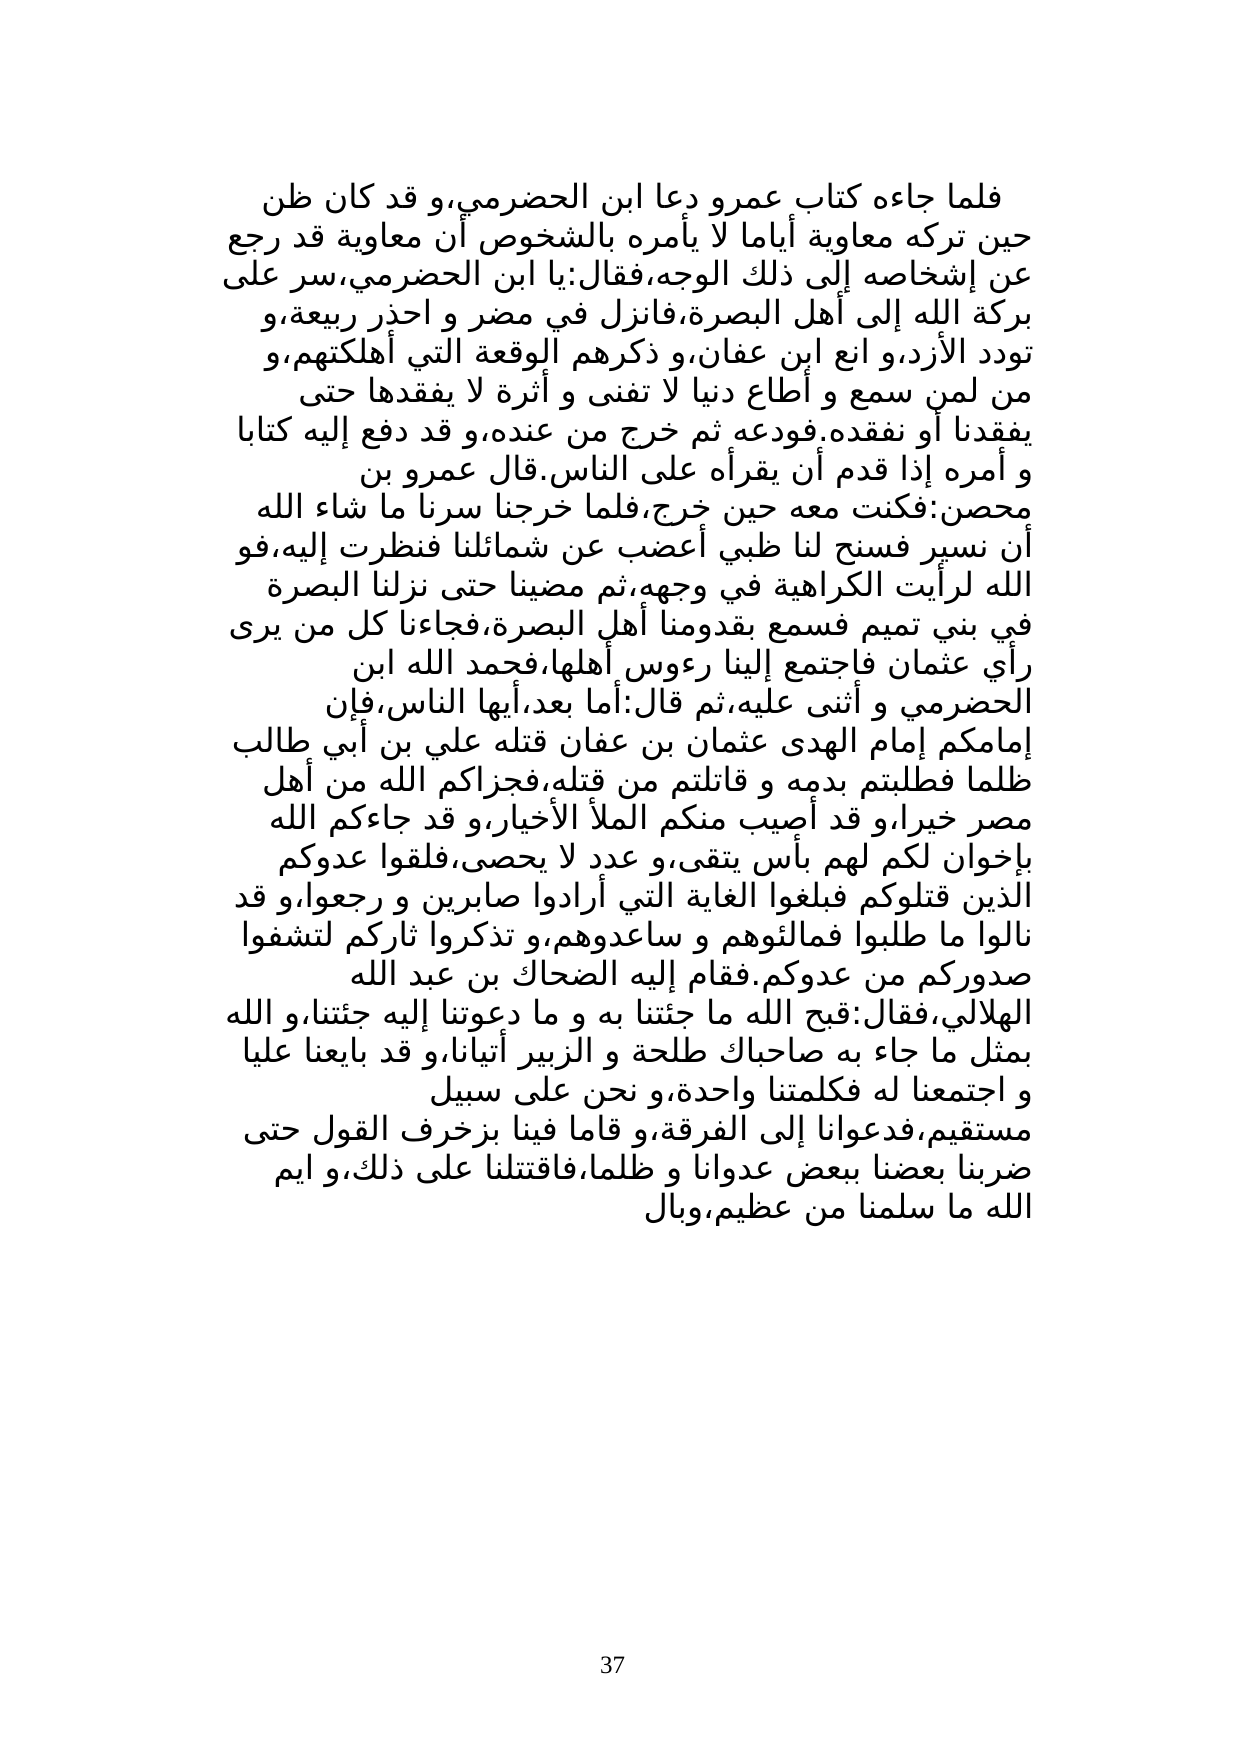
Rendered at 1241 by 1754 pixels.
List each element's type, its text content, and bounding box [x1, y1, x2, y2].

text فلما جاءه كتاب عمرو دعا ابن الحضرمي،و قد كان ظن حين تركه معاوية أياما لا يأمره بالشخوص أن معاوية قد رجع عن إشخاصه إلى ذلك الوجه،فقال:يا ابن الحضرمي،سر على بركة الله إلى أهل البصرة،فانزل في مضر و احذر ربيعة،و تودد الأزد،و انع ابن عفان،و ذكرهم الوقعة التي أهلكتهم،و من لمن سمع و أطاع دنيا لا تفنى و أثرة لا يفقدها حتى يفقدنا أو نفقده.فودعه ثم خرج من عنده،و قد دفع إليه كتابا و أمره إذا قدم أن يقرأه على الناس.قال عمرو بن محصن:فكنت معه حين خرج،فلما خرجنا سرنا ما شاء الله أن نسير فسنح لنا ظبي أعضب عن شمائلنا فنظرت إليه،فو الله لرأيت الكراهية في وجهه،ثم مضينا حتى نزلنا البصرة في بني تميم فسمع بقدومنا أهل البصرة،فجاءنا كل من يرى رأي عثمان فاجتمع إلينا رءوس أهلها،فحمد الله ابن الحضرمي و أثنى عليه،ثم قال:أما بعد،أيها الناس،فإن إمامكم إمام الهدى عثمان بن عفان قتله علي بن أبي طالب ظلما فطلبتم بدمه و قاتلتم من قتله،فجزاكم الله من أهل مصر خيرا،و قد أصيب منكم الملأ الأخيار،و قد جاءكم الله بإخوان لكم لهم بأس يتقى،و عدد لا يحصى،فلقوا عدوكم الذين قتلوكم فبلغوا الغاية التي أرادوا صابرين و رجعوا،و قد نالوا ما طلبوا فمالئوهم و ساعدوهم،و تذكروا ثاركم لتشفوا صدوركم من عدوكم.فقام إليه الضحاك بن عبد الله الهلالي،فقال:قبح الله ما جئتنا به و ما دعوتنا إليه جئتنا،و الله بمثل ما جاء به صاحباك طلحة و الزبير أتيانا،و قد بايعنا عليا و اجتمعنا له فكلمتنا واحدة،و نحن على سبيل مستقيم،فدعوانا إلى الفرقة،و قاما فينا بزخرف القول حتى ضربنا بعضنا ببعض عدوانا و ظلما،فاقتتلنا على ذلك،و ايم الله ما سلمنا من عظيم،وبال [222, 177, 1033, 1226]
